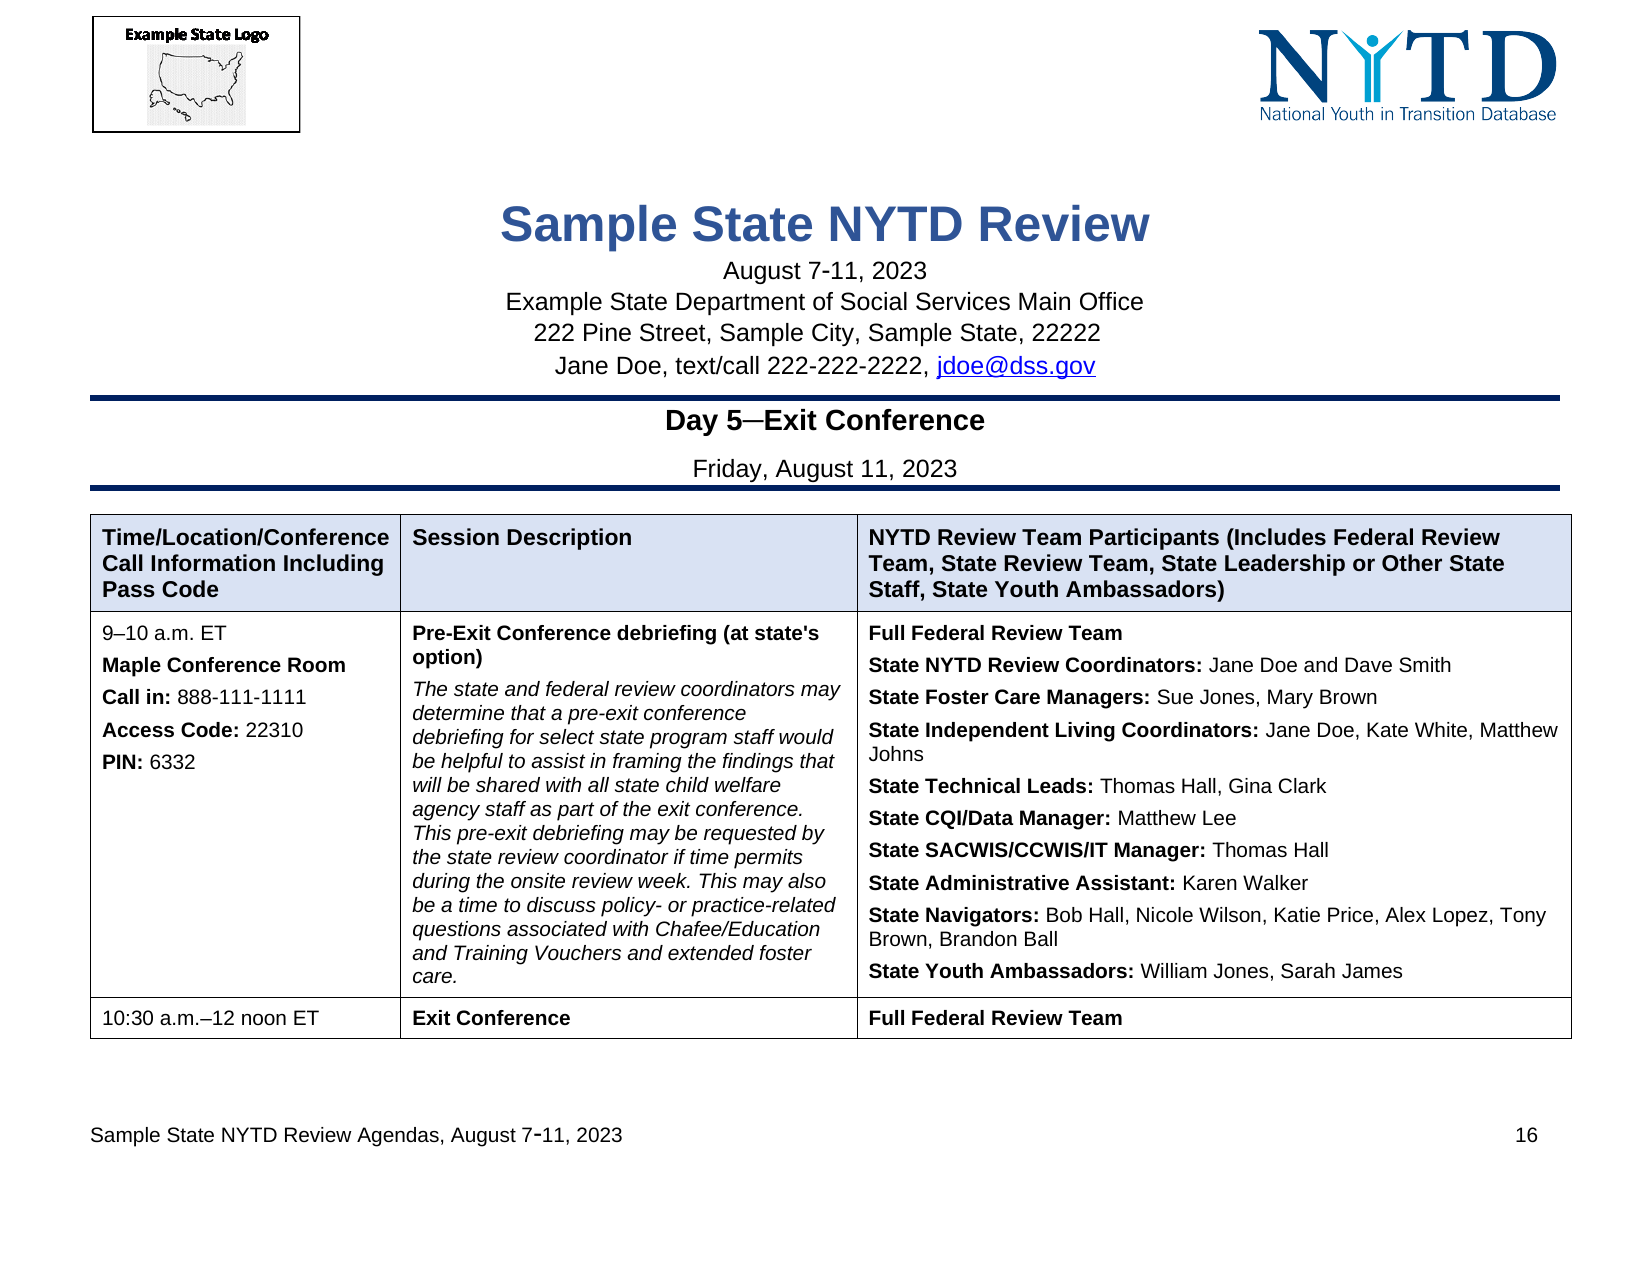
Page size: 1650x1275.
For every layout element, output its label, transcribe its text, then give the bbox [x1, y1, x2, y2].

table_header NYTD Review Team Participants (Includes Federal Review Team, State Review Team, State Leadership or Other State Staff, State Youth Ambassadors) [858, 515, 1571, 611]
table_cell Full Federal Review Team State NYTD Review Coordinators: Jane Doe and Dave Smith State Foster Care Managers: Sue Jones, Mary Brown State Independent Living Coordinators: Jane Doe, Kate White, Matthew Johns State Technical Leads: Thomas Hall, Gina Clark State CQI/Data Manager: Matthew Lee State SACWIS/CCWIS/IT Manager: Thomas Hall State Administrative Assistant: Karen Walker State Navigators: Bob Hall, Nicole Wilson, Katie Price, Alex Lopez, Tony Brown, Brandon Ball State Youth Ambassadors: William Jones, Sarah James [858, 612, 1571, 997]
text 222 Pine Street, Sample City, Sample State, 22222 [90, 318, 1545, 347]
table_cell 10:30 a.m.–12 noon ET Maple Conference Room [91, 998, 400, 1038]
subtitle Sample State NYTD Review [90, 194, 1560, 251]
table_header Time/Location/Conference Call Information Including Pass Code [91, 515, 400, 611]
subtitle Day 5─Exit Conference [90, 401, 1560, 437]
text Jane Doe, text/call 222-222-2222, jdoe@dss.gov [90, 351, 1560, 380]
text Friday, August 11, 2023 [90, 446, 1560, 485]
picture [92, 16, 301, 134]
text Example State Department of Social Services Main Office [90, 287, 1560, 316]
picture [1250, 22, 1563, 127]
text August 711, 2023 [90, 256, 1560, 285]
table_header Session Description [401, 515, 857, 611]
table_cell Pre-Exit Conference debriefing (at state's option) The state and federal review coordinators may determine that a pre-exit conference debriefing for select state program staff would be helpful to assist in framing the findings that will be shared with all state child welfare agency staff as part of the exit conference. This pre-exit debriefing may be requested by the state review coordinator if time permits during the onsite review week. This may also be a time to discuss policy- or practice-related questions associated with Chafee/Education and Training Vouchers and extended foster care. [401, 612, 857, 997]
table_cell 9–10 a.m. ET Maple Conference Room Call in: 888-111-1111 Access Code: 22310 PIN: 6332 [91, 612, 400, 997]
